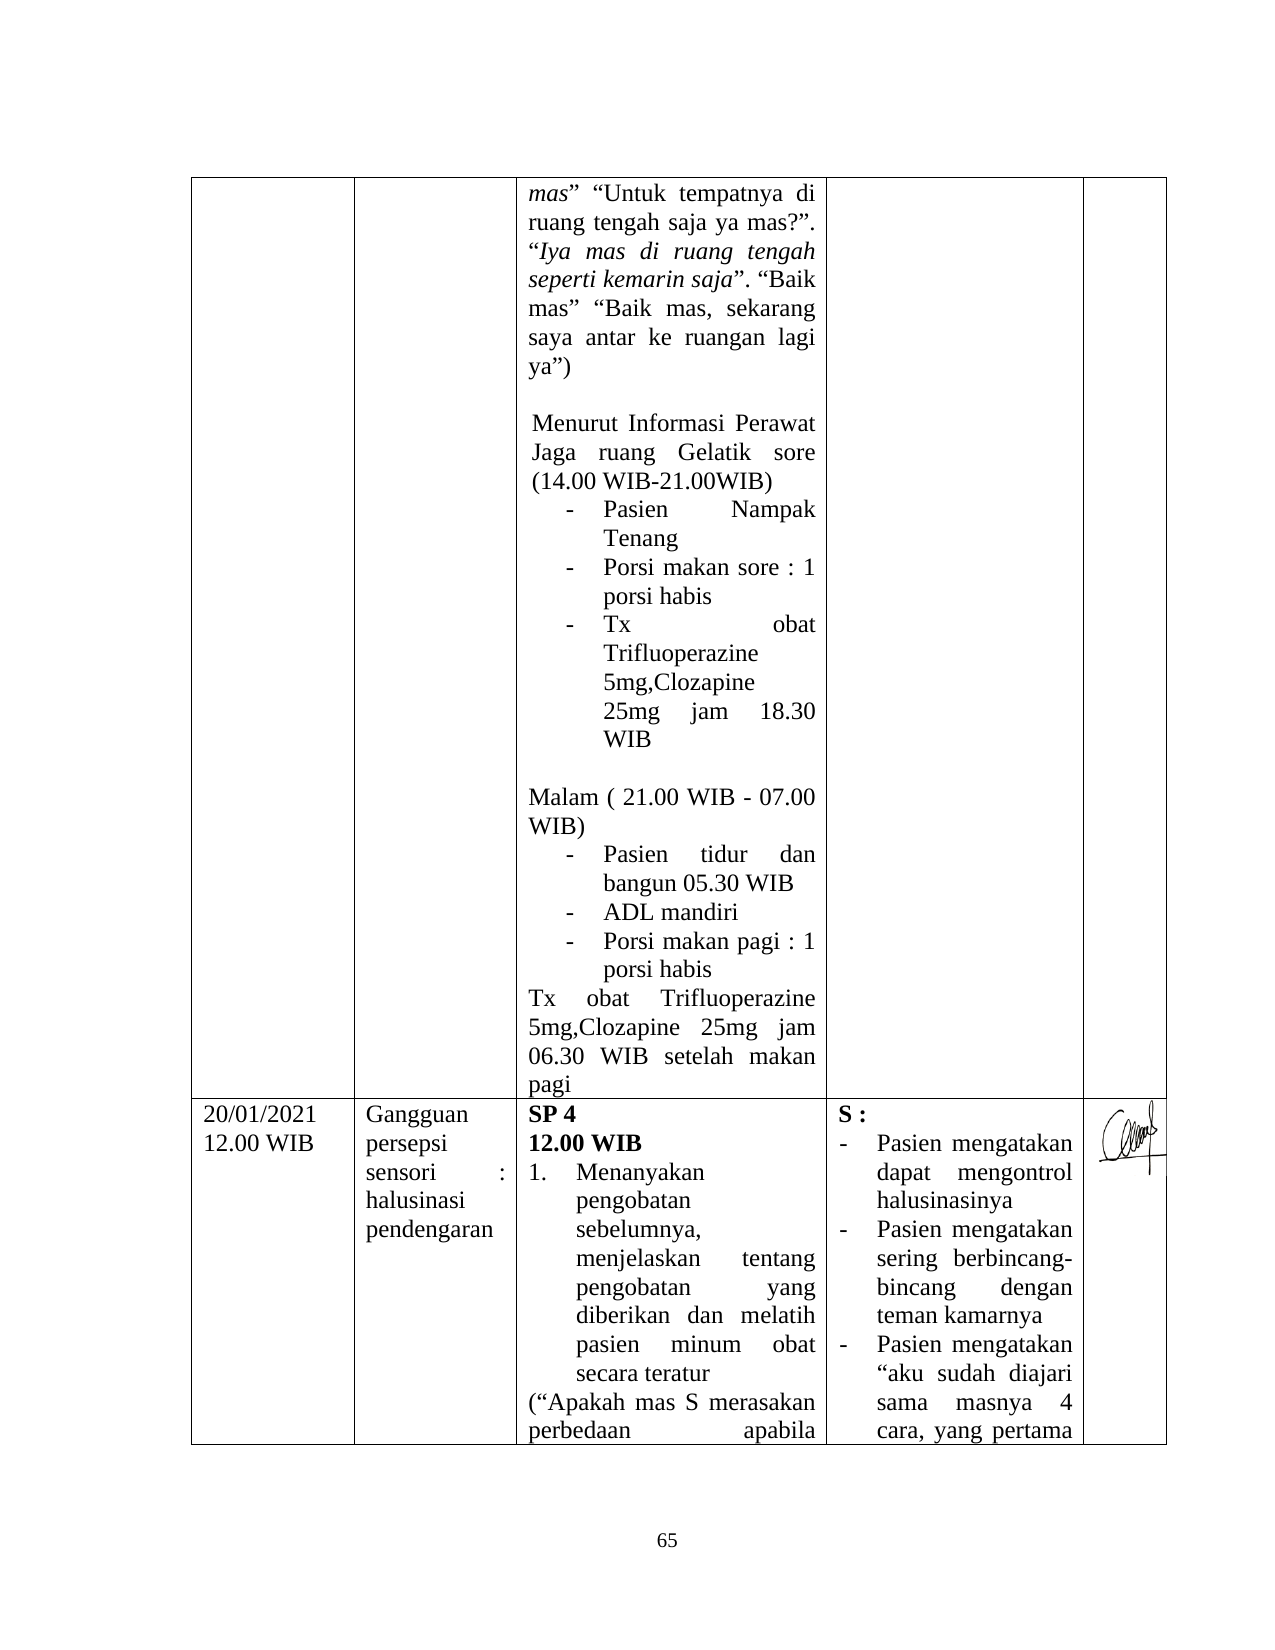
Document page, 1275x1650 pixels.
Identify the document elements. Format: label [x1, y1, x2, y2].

table_cell [1084, 178, 1166, 1098]
table_cell [517, 1099, 826, 1444]
table_cell [192, 178, 354, 1098]
table_cell [517, 178, 826, 1098]
table_cell [192, 1099, 354, 1444]
table_cell [355, 178, 516, 1098]
table_cell [827, 178, 1083, 1098]
table_cell [355, 1099, 516, 1444]
picture [1095, 1099, 1167, 1176]
table_cell [827, 1099, 1083, 1444]
table_cell [1084, 1099, 1166, 1444]
